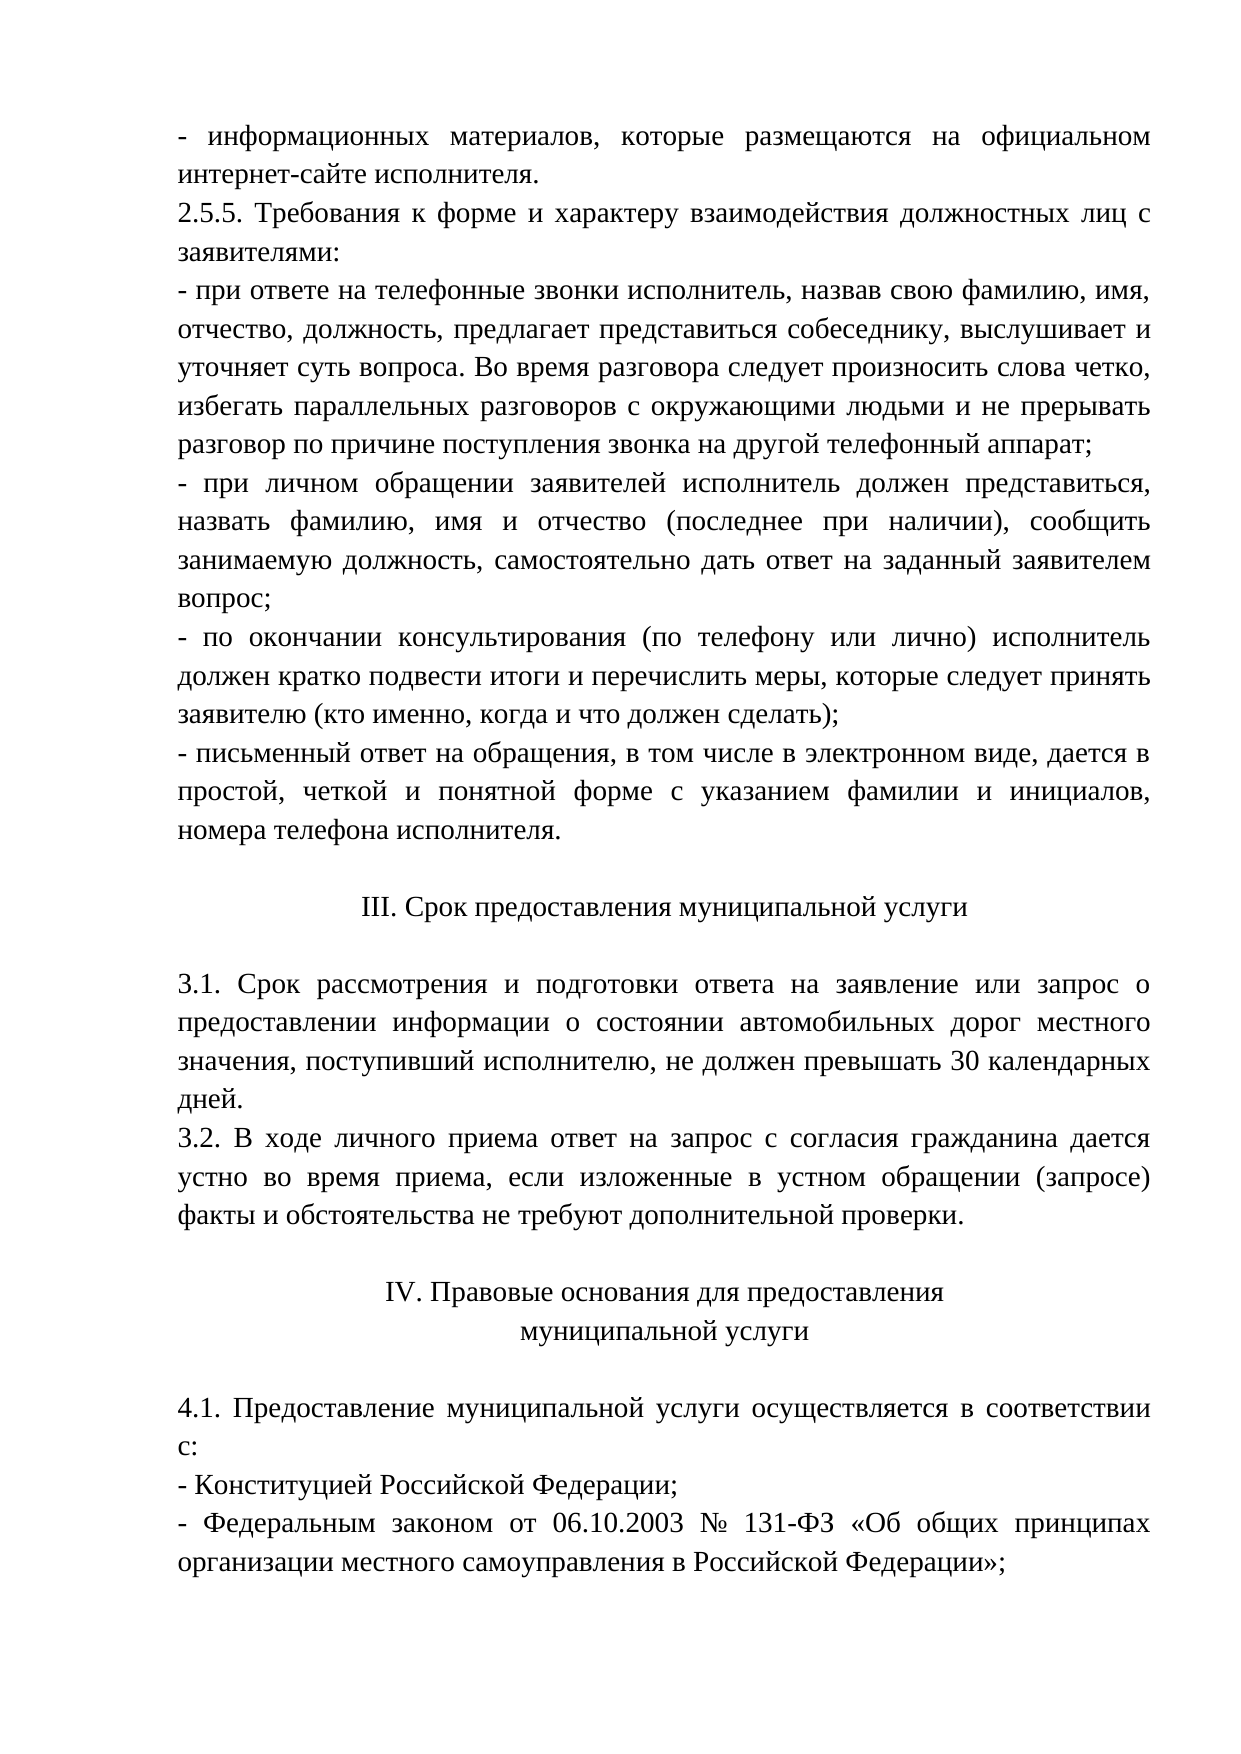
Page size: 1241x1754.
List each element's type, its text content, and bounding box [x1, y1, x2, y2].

text III. Срок предоставления муниципальной услуги [177, 889, 1152, 922]
text - Конституцией Российской Федерации; [177, 1467, 1152, 1501]
text 3.1. Срок рассмотрения и подготовки ответа на заявление или запрос о предоставлении информации о состоянии автомобильных дорог местного значения, поступивший исполнителю, не должен превышать 30 календарных дней. [177, 966, 1152, 1115]
text - при ответе на телефонные звонки исполнитель, назвав свою фамилию, имя, отчество, должность, предлагает представиться собеседнику, выслушивает и уточняет суть вопроса. Во время разговора следует произносить слова четко, избегать параллельных разговоров с окружающими людьми и не прерывать разговор по причине поступления звонка на другой телефонный аппарат; [177, 272, 1152, 460]
text - при личном обращении заявителей исполнитель должен представиться, назвать фамилию, имя и отчество (последнее при наличии), сообщить занимаемую должность, самостоятельно дать ответ на заданный заявителем вопрос; [177, 465, 1152, 614]
text IV. Правовые основания для предоставления [177, 1274, 1152, 1308]
text 2.5.5. Требования к форме и характеру взаимодействия должностных лиц с заявителями: [177, 195, 1152, 267]
text 3.2. В ходе личного приема ответ на запрос с согласия гражданина дается устно во время приема, если изложенные в устном обращении (запросе) факты и обстоятельства не требуют дополнительной проверки. [177, 1120, 1152, 1231]
text - по окончании консультирования (по телефону или лично) исполнитель должен кратко подвести итоги и перечислить меры, которые следует принять заявителю (кто именно, когда и что должен сделать); [177, 619, 1152, 730]
text 4.1. Предоставление муниципальной услуги осуществляется в соответствии с: [177, 1390, 1152, 1462]
text - информационных материалов, которые размещаются на официальном интернет-сайте исполнителя. [177, 118, 1152, 190]
text - Федеральным законом от 06.10.2003 № 131-ФЗ «Об общих принципах организации местного самоуправления в Российской Федерации»; [177, 1506, 1152, 1578]
text - письменный ответ на обращения, в том числе в электронном виде, дается в простой, четкой и понятной форме с указанием фамилии и инициалов, номера телефона исполнителя. [177, 735, 1152, 845]
text муниципальной услуги [177, 1313, 1152, 1346]
